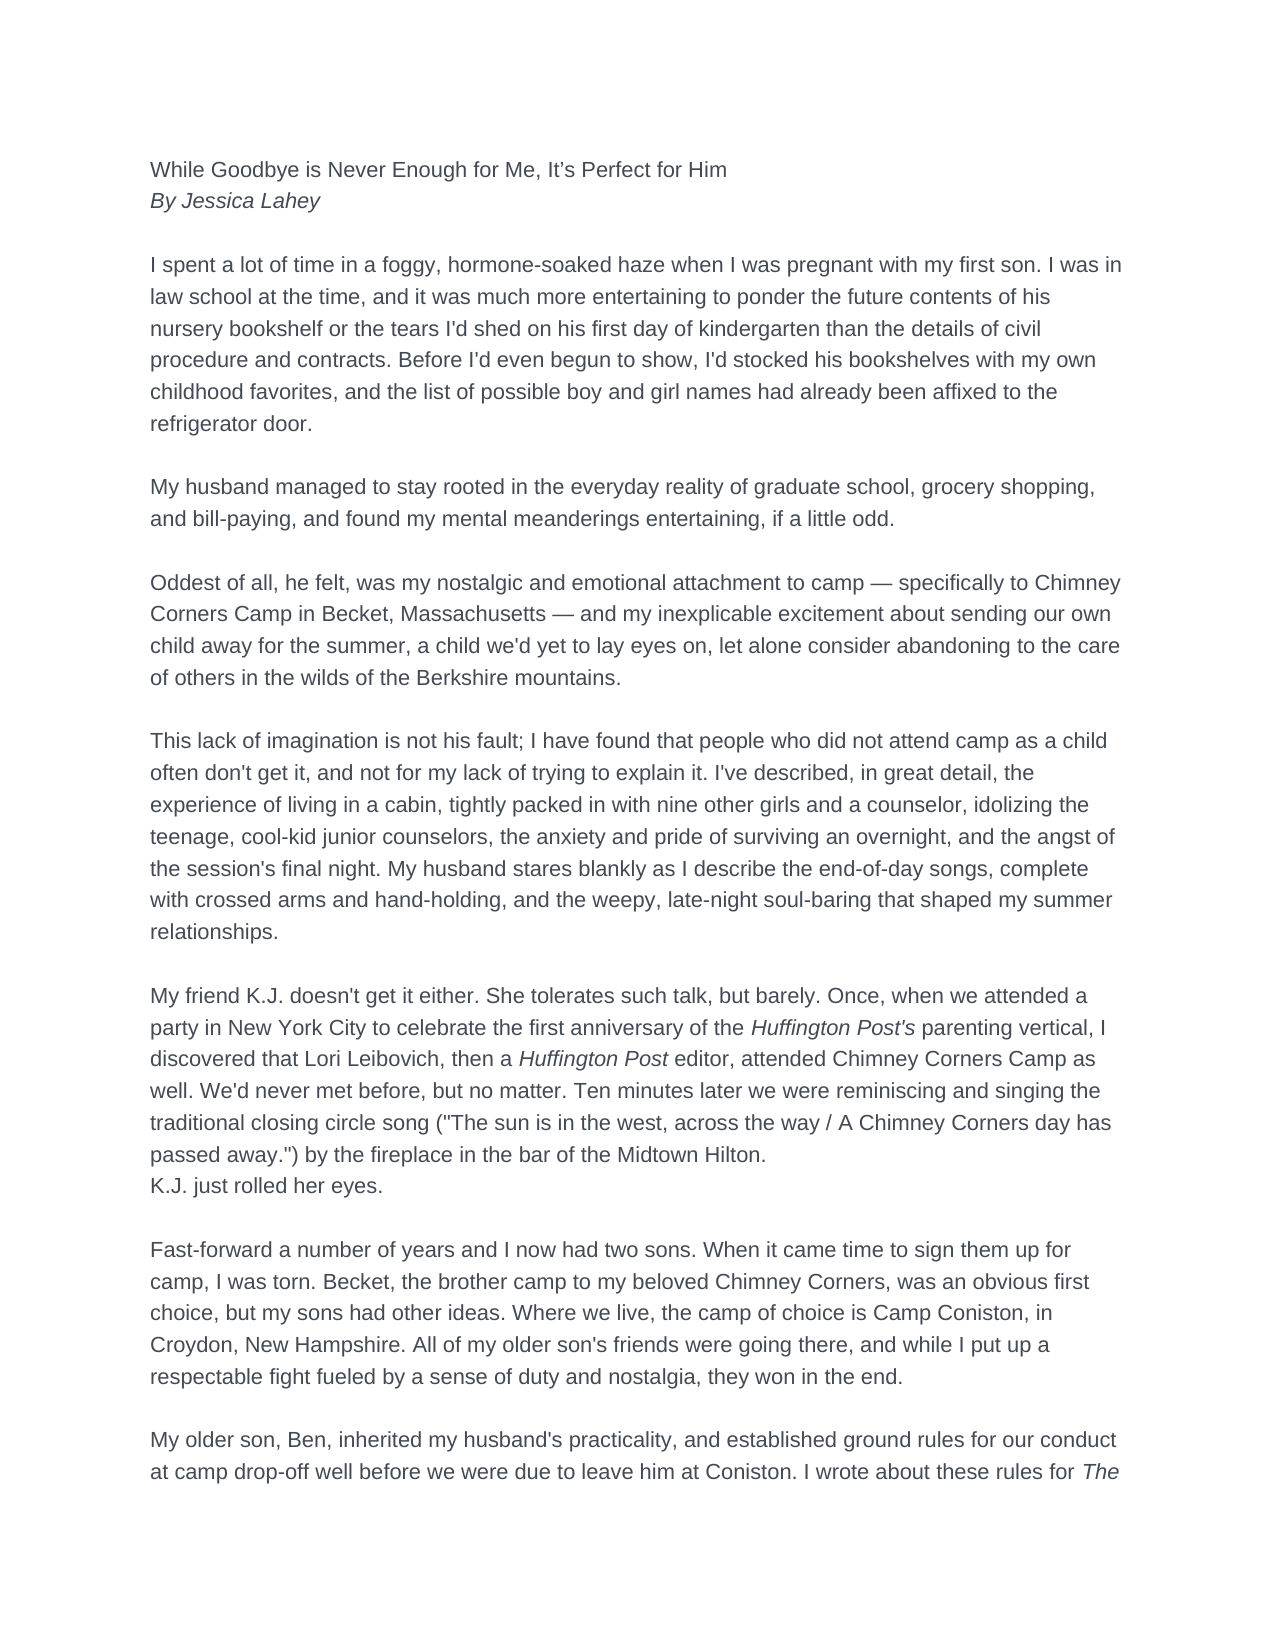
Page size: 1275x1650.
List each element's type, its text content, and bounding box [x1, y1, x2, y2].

text Oddest of all, he felt, was my nostalgic and emotional attachment to camp — specifically to Chimney Corners Camp in Becket, Massachusetts — and my inexplicable excitement about sending our own child away for the summer, a child we'd yet to lay eyes on, let alone consider abandoning to the care of others in the wilds of the Berkshire mountains. [150, 563, 1125, 690]
text I spent a lot of time in a foggy, hormone-soaked haze when I was pregnant with my first son. I was in law school at the time, and it was much more entertaining to ponder the future contents of his nursery bookshelf or the tears I'd shed on his first day of kindergarten than the details of civil procedure and contracts. Before I'd even begun to show, I'd stocked his bookshelves with my own childhood favorites, and the list of possible boy and girl names had already been affixed to the refrigerator door. [150, 245, 1125, 436]
text By Jessica Lahey [150, 182, 1125, 213]
text This lack of imagination is not his fault; I have found that people who did not attend camp as a child often don't get it, and not for my lack of trying to explain it. I've described, in great detail, the experience of living in a cabin, tightly packed in with nine other girls and a counselor, idolizing the teenage, cool-kid junior counselors, the anxiety and pride of surviving an overnight, and the angst of the session's final night. My husband stares blankly as I describe the end-of-day songs, complete with crossed arms and hand-holding, and the weepy, late-night soul-baring that shaped my summer relationships. [150, 722, 1125, 944]
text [150, 1421, 1125, 1484]
text Fast-forward a number of years and I now had two sons. When it came time to sign them up for camp, I was torn. Becket, the brother camp to my beloved Chimney Corners, was an obvious first choice, but my sons had other ideas. Where we live, the camp of choice is Camp Coniston, in Croydon, New Hampshire. All of my older son's friends were going there, and while I put up a respectable fight fueled by a sense of duty and nostalgia, they won in the end. [150, 1230, 1125, 1389]
text My friend K.J. doesn't get it either. She tolerates such talk, but barely. Once, when we attended a party in New York City to celebrate the first anniversary of the Huffington Post's parenting vertical, I discovered that Lori Leibovich, then a Huffington Post editor, attended Chimney Corners Camp as well. We'd never met before, but no matter. Ten minutes later we were reminiscing and singing the traditional closing circle song ("The sun is in the west, across the way / A Chimney Corners day has passed away.") by the fireplace in the bar of the Midtown Hilton. [150, 976, 1125, 1167]
text K.J. just rolled her eyes. [150, 1167, 1125, 1198]
text My husband managed to stay rooted in the everyday reality of graduate school, grocery shopping, and bill-paying, and found my mental meanderings entertaining, if a little odd. [150, 468, 1125, 531]
text While Goodbye is Never Enough for Me, It’s Perfect for Him [150, 150, 1125, 182]
